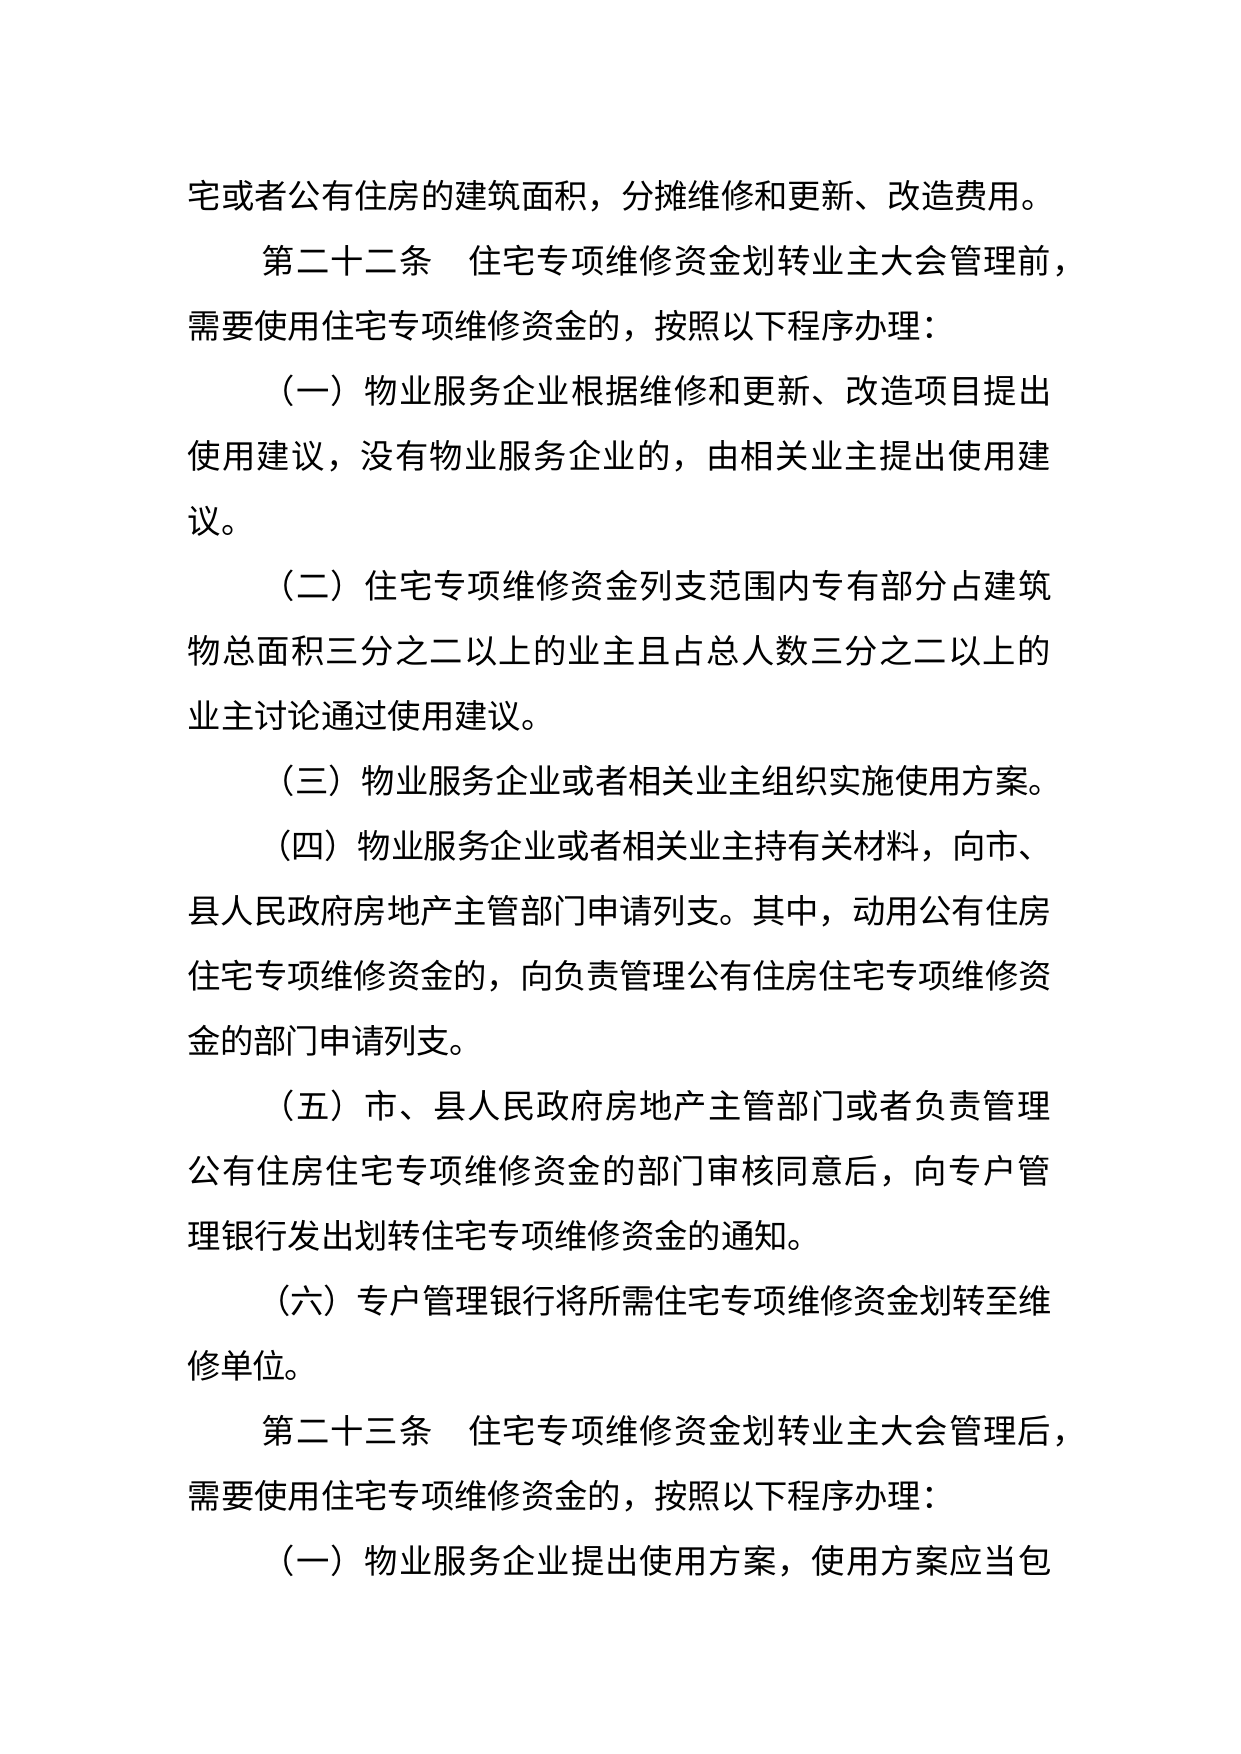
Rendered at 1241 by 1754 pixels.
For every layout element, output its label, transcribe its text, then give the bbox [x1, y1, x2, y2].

text （一）物业服务企业根据维修和更新、改造项目提出使用建议，没有物业服务企业的，由相关业主提出使用建议。 [187, 357, 1053, 552]
text （六）专户管理银行将所需住宅专项维修资金划转至维修单位。 [187, 1267, 1053, 1397]
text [187, 162, 1053, 227]
text （二）住宅专项维修资金列支范围内专有部分占建筑物总面积三分之二以上的业主且占总人数三分之二以上的业主讨论通过使用建议。 [187, 552, 1053, 747]
text （四）物业服务企业或者相关业主持有关材料，向市、县人民政府房地产主管部门申请列支。其中，动用公有住房住宅专项维修资金的，向负责管理公有住房住宅专项维修资金的部门申请列支。 [187, 812, 1053, 1072]
text 第二十三条 住宅专项维修资金划转业主大会管理后，需要使用住宅专项维修资金的，按照以下程序办理： [187, 1397, 1053, 1527]
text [187, 1527, 1053, 1592]
text 第二十二条 住宅专项维修资金划转业主大会管理前，需要使用住宅专项维修资金的，按照以下程序办理： [187, 227, 1053, 357]
text （三）物业服务企业或者相关业主组织实施使用方案。 [187, 747, 1053, 812]
text （五）市、县人民政府房地产主管部门或者负责管理公有住房住宅专项维修资金的部门审核同意后，向专户管理银行发出划转住宅专项维修资金的通知。 [187, 1072, 1053, 1267]
